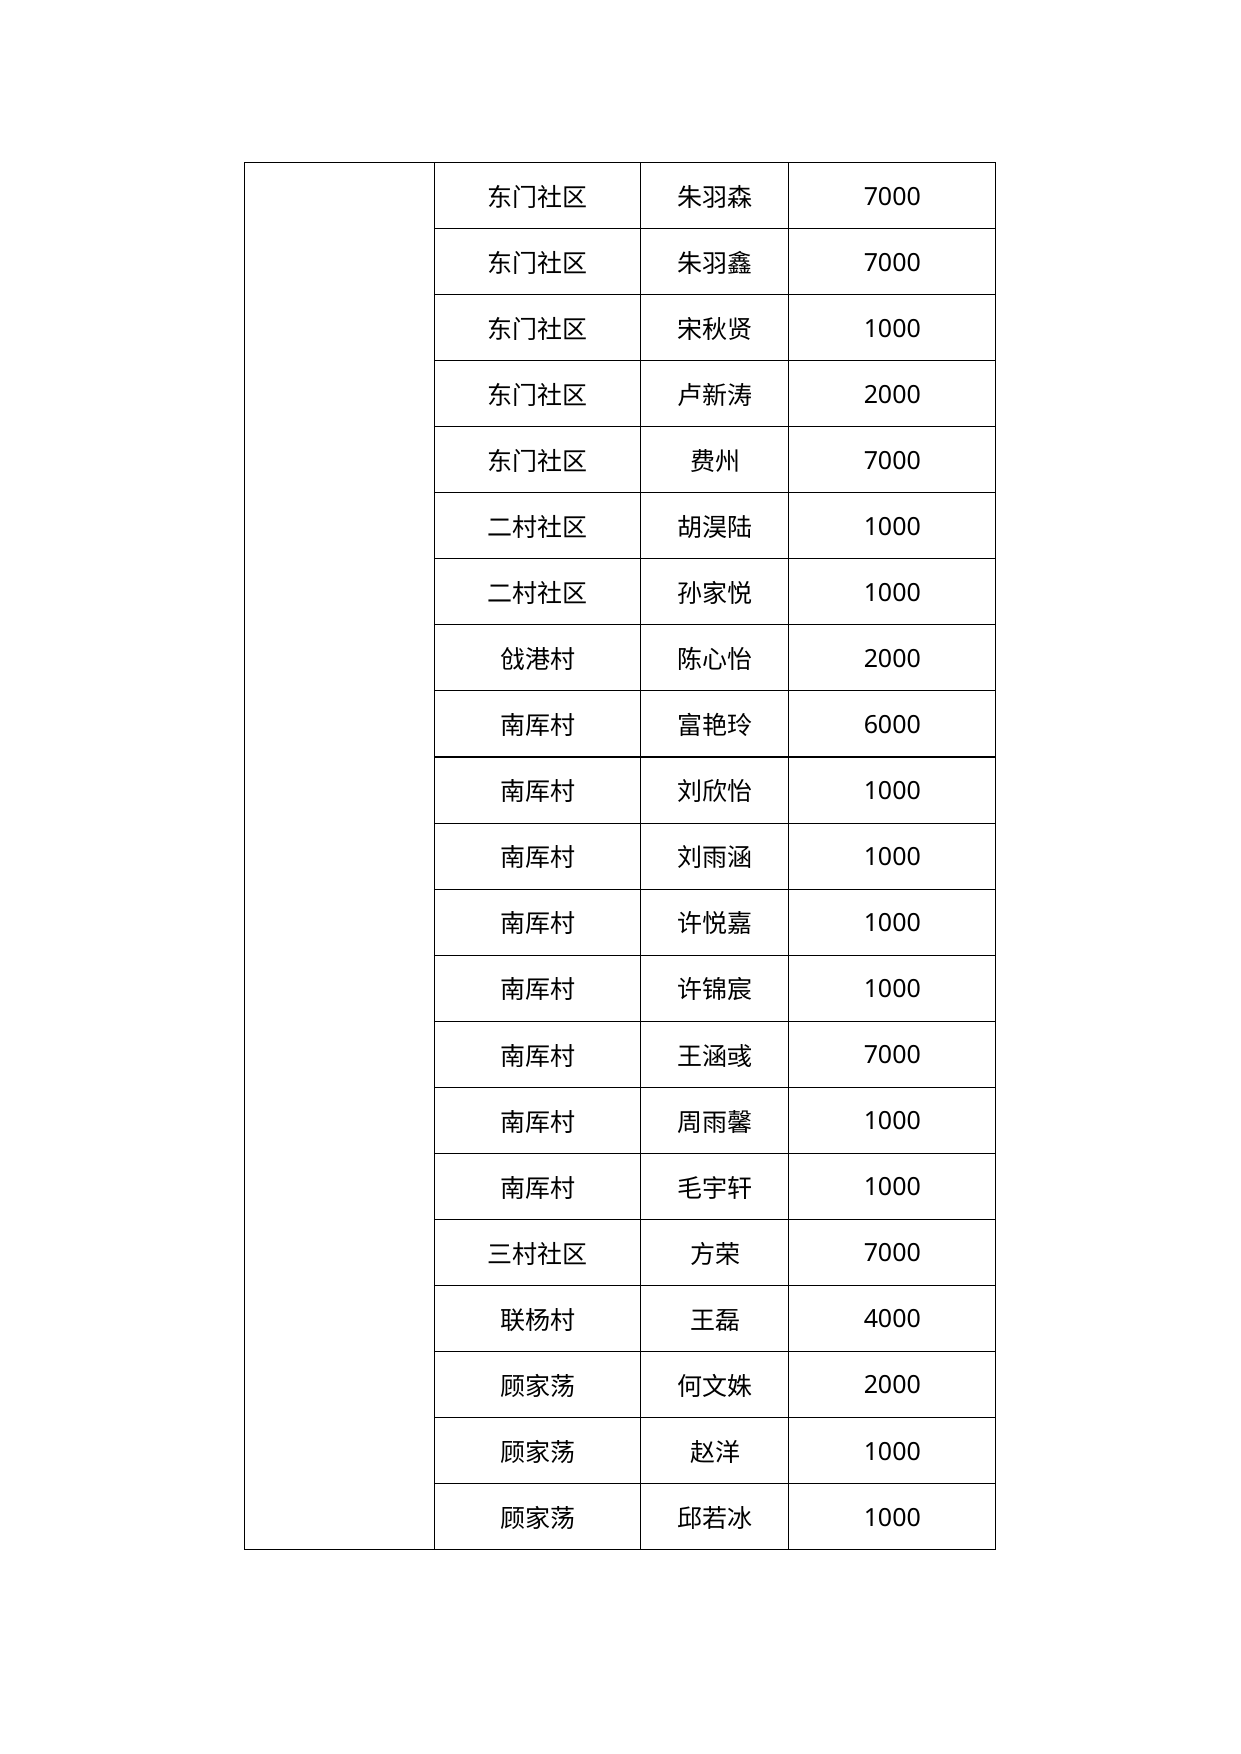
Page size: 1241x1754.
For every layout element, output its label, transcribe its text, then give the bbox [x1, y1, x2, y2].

table_cell 王磊 [641, 1286, 788, 1351]
table_cell 卢新涛 [641, 361, 788, 426]
table_cell 许悦嘉 [641, 890, 788, 954]
table_cell 7000 [789, 163, 995, 228]
table_cell 南厍村 [435, 758, 640, 822]
table_cell 赵洋 [641, 1418, 788, 1483]
table_cell 1000 [789, 824, 995, 888]
table_cell 顾家荡 [435, 1352, 640, 1417]
table_cell 东门社区 [435, 427, 640, 492]
table_cell 6000 [789, 691, 995, 756]
table_cell 朱羽鑫 [641, 229, 788, 294]
table_cell 周雨馨 [641, 1088, 788, 1153]
table_cell 孙家悦 [641, 559, 788, 624]
table_cell 费州 [641, 427, 788, 492]
table_cell 南厍村 [435, 824, 640, 888]
table_cell 宋秋贤 [641, 295, 788, 360]
table_cell 7000 [789, 427, 995, 492]
table_cell 南厍村 [435, 1154, 640, 1219]
table_cell 二村社区 [435, 493, 640, 558]
table_cell 1000 [789, 295, 995, 360]
table_cell 1000 [789, 1154, 995, 1219]
table_cell 顾家荡 [435, 1484, 640, 1549]
table_cell 7000 [789, 1220, 995, 1285]
table_cell 东门社区 [435, 229, 640, 294]
table_cell 东门社区 [435, 163, 640, 228]
table_cell 何文姝 [641, 1352, 788, 1417]
table_cell 朱羽森 [641, 163, 788, 228]
table_cell 方荣 [641, 1220, 788, 1285]
table_cell 1000 [789, 1484, 995, 1549]
table_cell 三村社区 [435, 1220, 640, 1285]
table_cell 1000 [789, 493, 995, 558]
table_cell 联杨村 [435, 1286, 640, 1351]
table_cell 东门社区 [435, 361, 640, 426]
table_cell 南厍村 [435, 691, 640, 756]
table_cell 2000 [789, 625, 995, 690]
table_cell 东门社区 [435, 295, 640, 360]
table_cell 4000 [789, 1286, 995, 1351]
table_cell 邱若冰 [641, 1484, 788, 1549]
table_cell 南厍村 [435, 890, 640, 954]
table_cell 南厍村 [435, 956, 640, 1021]
table_cell 1000 [789, 956, 995, 1021]
table_cell 王涵彧 [641, 1022, 788, 1087]
table_cell 1000 [789, 1088, 995, 1153]
table_cell 1000 [789, 890, 995, 954]
table_cell 南厍村 [435, 1022, 640, 1087]
table_cell 7000 [789, 229, 995, 294]
table_cell 陈心怡 [641, 625, 788, 690]
table_cell 毛宇轩 [641, 1154, 788, 1219]
table_cell 7000 [789, 1022, 995, 1087]
table_cell 1000 [789, 758, 995, 822]
table_cell 刘雨涵 [641, 824, 788, 888]
table_cell 2000 [789, 361, 995, 426]
table_cell 顾家荡 [435, 1418, 640, 1483]
table_cell 许锦宸 [641, 956, 788, 1021]
table_cell 刘欣怡 [641, 758, 788, 822]
table_cell 2000 [789, 1352, 995, 1417]
table_cell 胡淏陆 [641, 493, 788, 558]
table_cell 南厍村 [435, 1088, 640, 1153]
table_cell 1000 [789, 1418, 995, 1483]
table_cell 二村社区 [435, 559, 640, 624]
table_cell 富艳玲 [641, 691, 788, 756]
table_cell 1000 [789, 559, 995, 624]
table_cell 戗港村 [435, 625, 640, 690]
